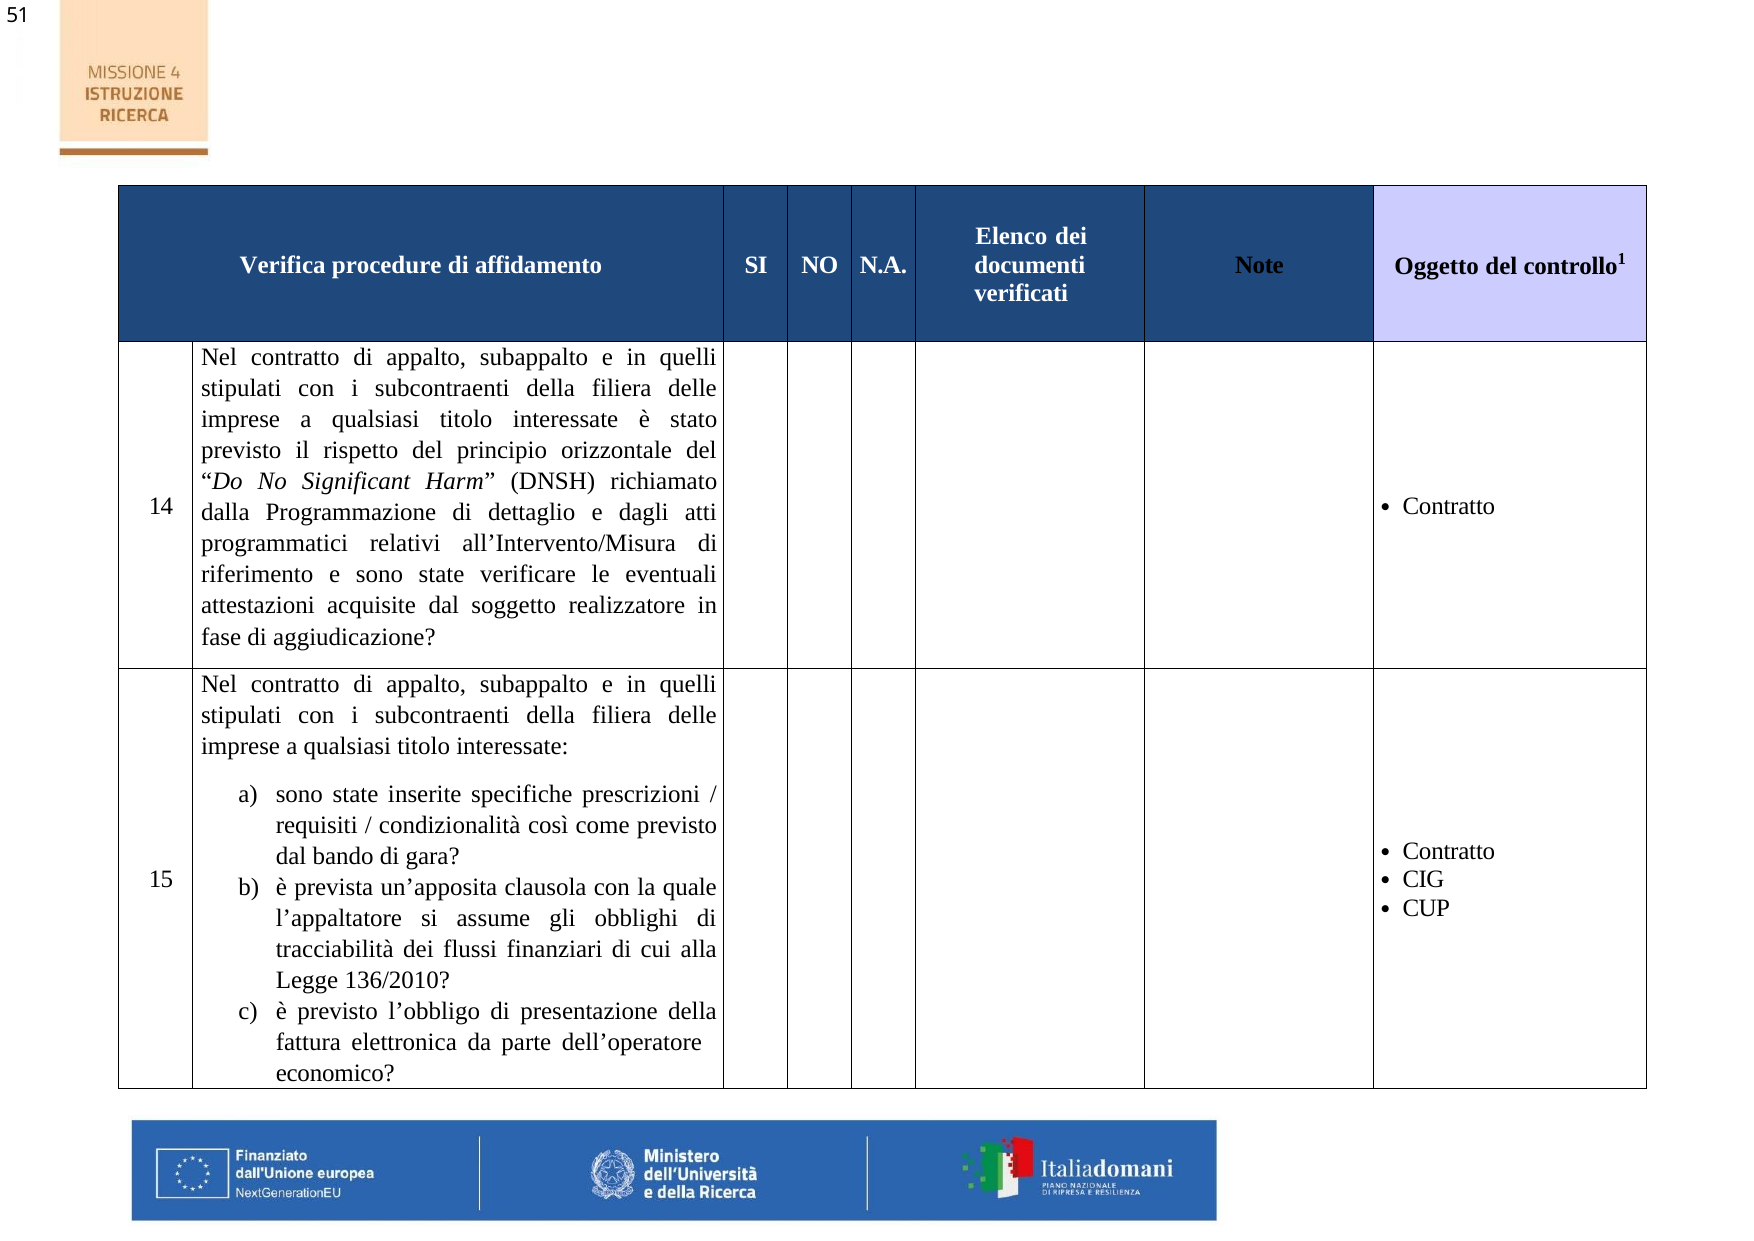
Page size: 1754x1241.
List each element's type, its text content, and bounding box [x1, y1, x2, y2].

picture [128, 1115, 1229, 1226]
table_header NO [788, 186, 851, 341]
table_header SI [724, 186, 787, 341]
table_header Verifica procedure di affidamento [119, 186, 723, 341]
table_cell [916, 669, 1144, 1088]
picture [16, 0, 212, 168]
table_cell [1145, 342, 1373, 668]
table_cell [724, 669, 787, 1088]
table_cell 14 [119, 342, 192, 668]
table_header Note [1145, 186, 1373, 341]
table_cell Nel contratto di appalto, subappalto e in quelli stipulati con i subcontraenti della filiera delle imprese a qualsiasi titolo interessate: sono state inserite specifiche prescrizioni / requisiti / condizionalità così come previsto dal bando di gara? è prevista un’apposita clausola con la quale l’appaltatore si assume gli obblighi di tracciabilità dei flussi finanziari di cui alla Legge 136/2010? è previsto l’obbligo di presentazione della fattura elettronica da parte dell’operatore economico? [193, 669, 723, 1088]
table_cell [852, 342, 915, 668]
table_cell [724, 342, 787, 668]
table_header Oggetto del controllo1 [1374, 186, 1646, 341]
table_cell [1145, 669, 1373, 1088]
table_cell 15 [119, 669, 192, 1088]
table_cell [788, 342, 851, 668]
table_cell Contratto [1374, 342, 1646, 668]
table_header Elenco dei documenti verificati [916, 186, 1144, 341]
table_cell Contratto CIG CUP [1374, 669, 1646, 1088]
table_cell Nel contratto di appalto, subappalto e in quelli stipulati con i subcontraenti della filiera delle imprese a qualsiasi titolo interessate è stato previsto il rispetto del principio orizzontale del “Do No Significant Harm” (DNSH) richiamato dalla Programmazione di dettaglio e dagli atti programmatici relativi all’Intervento/Misura di riferimento e sono state verificare le eventuali attestazioni acquisite dal soggetto realizzatore in fase di aggiudicazione? [193, 342, 723, 668]
table_cell [916, 342, 1144, 668]
table_header N.A. [852, 186, 915, 341]
table_cell [852, 669, 915, 1088]
table_cell [788, 669, 851, 1088]
